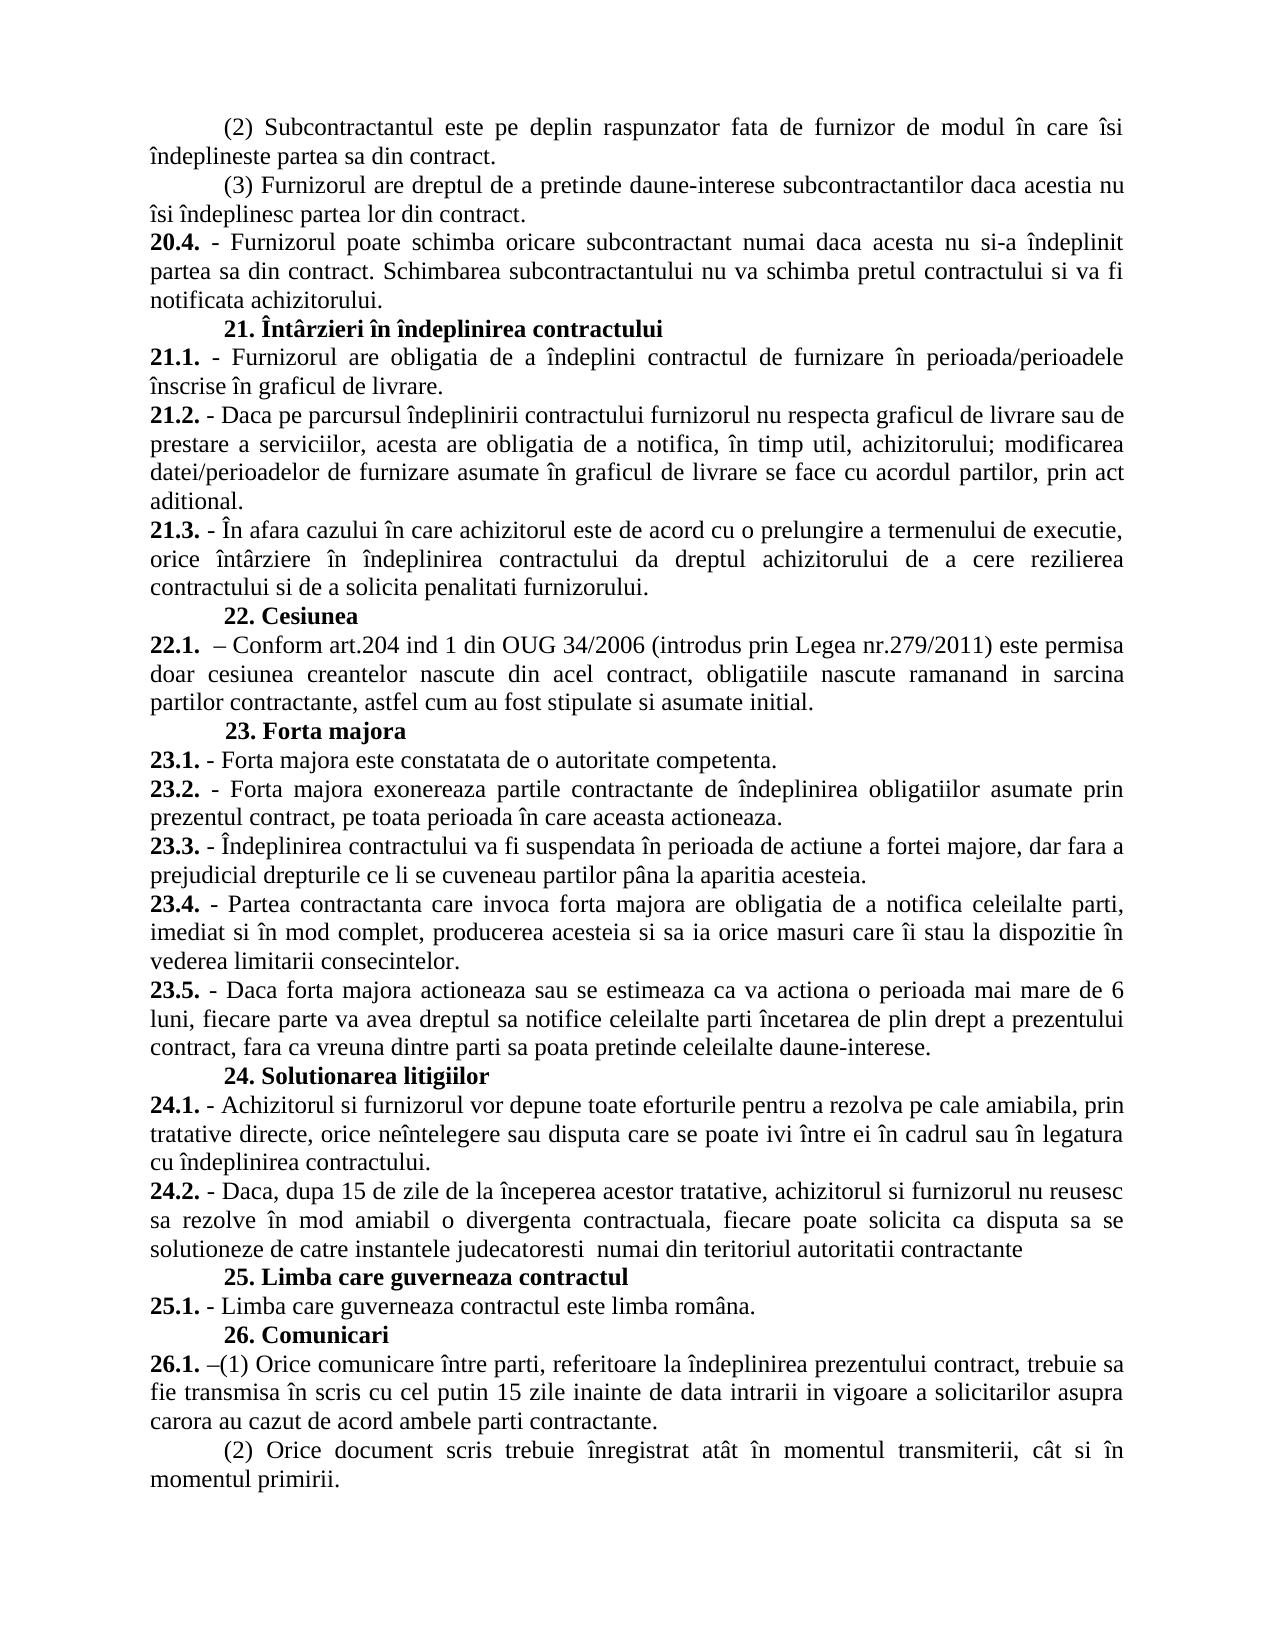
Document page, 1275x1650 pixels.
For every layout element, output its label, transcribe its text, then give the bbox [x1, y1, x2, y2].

text 25. Limba care guverneaza contractul [150, 1262, 1125, 1291]
text 21.1. - Furnizorul are obligatia de a îndeplini contractul de furnizare în perioada/perioadele înscrise în graficul de livrare. [150, 342, 1125, 400]
text (2) Subcontractantul este pe deplin raspunzator fata de furnizor de modul în care îsi îndeplineste partea sa din contract. [150, 112, 1125, 170]
text (2) Orice document scris trebuie înregistrat atât în momentul transmiterii, cât si în momentul primirii. [150, 1435, 1125, 1492]
text 23.4. - Partea contractanta care invoca forta majora are obligatia de a notifica celeilalte parti, imediat si în mod complet, producerea acesteia si sa ia orice masuri care îi stau la dispozitie în vederea limitarii consecintelor. [150, 889, 1125, 975]
text 20.4. - Furnizorul poate schimba oricare subcontractant numai daca acesta nu si-a îndeplinit partea sa din contract. Schimbarea subcontractantului nu va schimba pretul contractului si va fi notificata achizitorului. [150, 227, 1125, 314]
text 21.2. - Daca pe parcursul îndeplinirii contractului furnizorul nu respecta graficul de livrare sau de prestare a serviciilor, acesta are obligatia de a notifica, în timp util, achizitorului; modificarea datei/perioadelor de furnizare asumate în graficul de livrare se face cu acordul partilor, prin act aditional. [150, 400, 1125, 515]
text 23.1. - Forta majora este constatata de o autoritate competenta. [150, 745, 1125, 774]
text 26.1. –(1) Orice comunicare între parti, referitoare la îndeplinirea prezentului contract, trebuie sa fie transmisa în scris cu cel putin 15 zile inainte de data intrarii in vigoare a solicitarilor asupra carora au cazut de acord ambele parti contractante. [150, 1349, 1125, 1435]
text 22.1. – Conform art.204 ind 1 din OUG 34/2006 (introdus prin Legea nr.279/2011) este permisa doar cesiunea creantelor nascute din acel contract, obligatiile nascute ramanand in sarcina partilor contractante, astfel cum au fost stipulate si asumate initial. [150, 630, 1125, 716]
text 24.1. - Achizitorul si furnizorul vor depune toate eforturile pentru a rezolva pe cale amiabila, prin tratative directe, orice neîntelegere sau disputa care se poate ivi între ei în cadrul sau în legatura cu îndeplinirea contractului. [150, 1090, 1125, 1176]
text 26. Comunicari [150, 1320, 1125, 1349]
text 23.2. - Forta majora exonereaza partile contractante de îndeplinirea obligatiilor asumate prin prezentul contract, pe toata perioada în care aceasta actioneaza. [150, 774, 1125, 831]
text 21.3. - În afara cazului în care achizitorul este de acord cu o prelungire a termenului de executie, orice întârziere în îndeplinirea contractului da dreptul achizitorului de a cere rezilierea contractului si de a solicita penalitati furnizorului. [150, 515, 1125, 601]
text 22. Cesiunea [150, 601, 1125, 630]
text 23. Forta majora [150, 716, 1125, 745]
text 21. Întârzieri în îndeplinirea contractului [150, 314, 1125, 342]
text 25.1. - Limba care guverneaza contractul este limba româna. [150, 1291, 1125, 1320]
text 24.2. - Daca, dupa 15 de zile de la începerea acestor tratative, achizitorul si furnizorul nu reusesc sa rezolve în mod amiabil o divergenta contractuala, fiecare poate solicita ca disputa sa se solutioneze de catre instantele judecatoresti numai din teritoriul autoritatii contractante [150, 1176, 1125, 1262]
text (3) Furnizorul are dreptul de a pretinde daune-interese subcontractantilor daca acestia nu îsi îndeplinesc partea lor din contract. [150, 170, 1125, 227]
text 24. Solutionarea litigiilor [150, 1061, 1125, 1090]
text 23.3. - Îndeplinirea contractului va fi suspendata în perioada de actiune a fortei majore, dar fara a prejudicial drepturile ce li se cuveneau partilor pâna la aparitia acesteia. [150, 831, 1125, 889]
text 23.5. - Daca forta majora actioneaza sau se estimeaza ca va actiona o perioada mai mare de 6 luni, fiecare parte va avea dreptul sa notifice celeilalte parti încetarea de plin drept a prezentului contract, fara ca vreuna dintre parti sa poata pretinde celeilalte daune-interese. [150, 975, 1125, 1061]
